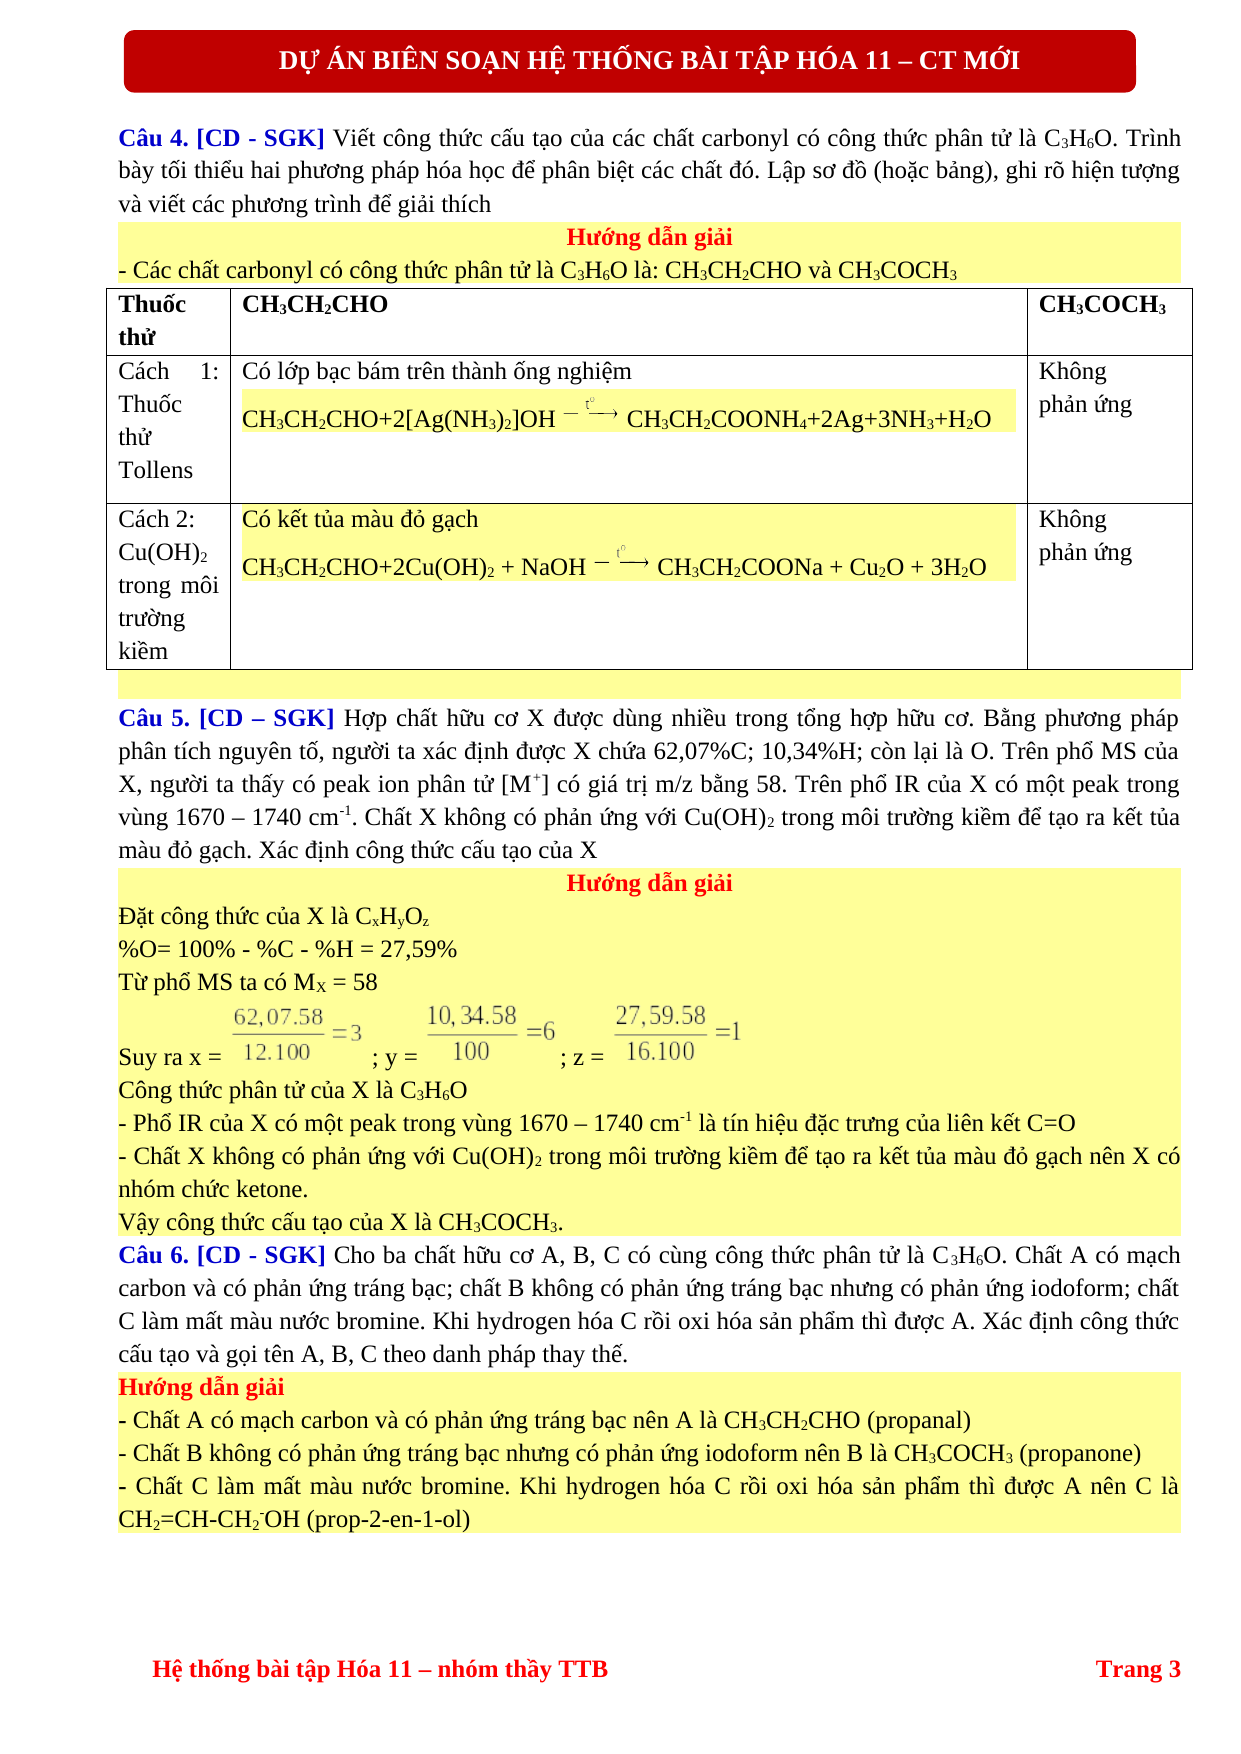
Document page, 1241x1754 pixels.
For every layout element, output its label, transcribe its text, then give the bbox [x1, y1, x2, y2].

table_header CH3CH2CHO [231, 289, 1027, 355]
table_header Thuốc thử [107, 289, 230, 355]
text - Chất B không có phản ứng tráng bạc nhưng có phản ứng iodoform nên B là CH3COCH3 (propanone) [118, 1438, 1181, 1467]
text Vậy công thức cấu tạo của X là CH3COCH3. [118, 1207, 1181, 1236]
table_header CH3COCH3 [1028, 289, 1192, 355]
text - Các chất carbonyl có công thức phân tử là C3H6O là: CH3CH2CHO và CH3COCH3 [118, 255, 1181, 283]
text Suy ra x = ; y = ; z = [118, 1000, 1181, 1071]
table_cell Có lớp bạc bám trên thành ống nghiệm CH3CH2CHO+2[Ag(NH3)2]OHCH3CH2COONH4+2Ag+3NH3+H2O [231, 356, 1027, 503]
table_cell Cách 1: Thuốc thử Tollens [107, 356, 230, 503]
text - Chất A có mạch carbon và có phản ứng tráng bạc nên A là CH3CH2CHO (propanal) [118, 1405, 1181, 1434]
table_cell Không phản ứng [1028, 504, 1192, 669]
text Câu 6. [CD - SGK] Cho ba chất hữu cơ A, B, C có cùng công thức phân tử là C3H6O. Chất A có mạch carbon và có phản ứng tráng bạc; chất B không có phản ứng tráng bạc nhưng có phản ứng iodoform; chất C làm mất màu nước bromine. Khi hydrogen hóa C rồi oxi hóa sản phẩm thì được A. Xác định công thức cấu tạo và gọi tên A, B, C theo danh pháp thay thế. [118, 1240, 1181, 1368]
text Câu 4. [CD - SGK] Viết công thức cấu tạo của các chất carbonyl có công thức phân tử là C3H6O. Trình bày tối thiểu hai phương pháp hóa học để phân biệt các chất đó. Lập sơ đồ (hoặc bảng), ghi rõ hiện tượng và viết các phương trình để giải thích [118, 123, 1181, 217]
text - Chất C làm mất màu nước bromine. Khi hydrogen hóa C rồi oxi hóa sản phẩm thì được A nên C là CH2=CH-CH2-OH (prop-2-en-1-ol) [118, 1471, 1181, 1533]
text - Phổ IR của X có một peak trong vùng 1670 – 1740 cm-1 là tín hiệu đặc trưng của liên kết C=O [118, 1108, 1181, 1137]
text Hướng dẫn giải [118, 222, 1181, 250]
text Hướng dẫn giải [118, 1372, 1181, 1401]
text Từ phổ MS ta có MX = 58 [118, 967, 1181, 996]
text %O= 100% - %C - %H = 27,59% [118, 934, 1181, 963]
table_cell Có kết tủa màu đỏ gạch CH3CH2CHO+2Cu(OH)2 + NaOHCH3CH2COONa + Cu2O + 3H2O [231, 504, 1027, 669]
text Hướng dẫn giải [118, 868, 1181, 897]
text Đặt công thức của X là CxHyOz [118, 901, 1181, 930]
table_cell Cách 2: Cu(OH)2 trong môi trường kiềm [107, 504, 230, 669]
text - Chất X không có phản ứng với Cu(OH)2 trong môi trường kiềm để tạo ra kết tủa màu đỏ gạch nên X có nhóm chức ketone. [118, 1141, 1181, 1203]
text Công thức phân tử của X là C3H6O [118, 1075, 1181, 1104]
table_cell Không phản ứng [1028, 356, 1192, 503]
text Câu 5. [CD – SGK] Hợp chất hữu cơ X được dùng nhiều trong tổng hợp hữu cơ. Bằng phương pháp phân tích nguyên tố, người ta xác định được X chứa 62,07%C; 10,34%H; còn lại là O. Trên phổ MS của X, người ta thấy có peak ion phân tử [M+] có giá trị m/z bằng 58. Trên phổ IR của X có một peak trong vùng 1670 – 1740 cm-1. Chất X không có phản ứng với Cu(OH)2 trong môi trường kiềm để tạo ra kết tủa màu đỏ gạch. Xác định công thức cấu tạo của X [118, 703, 1181, 864]
